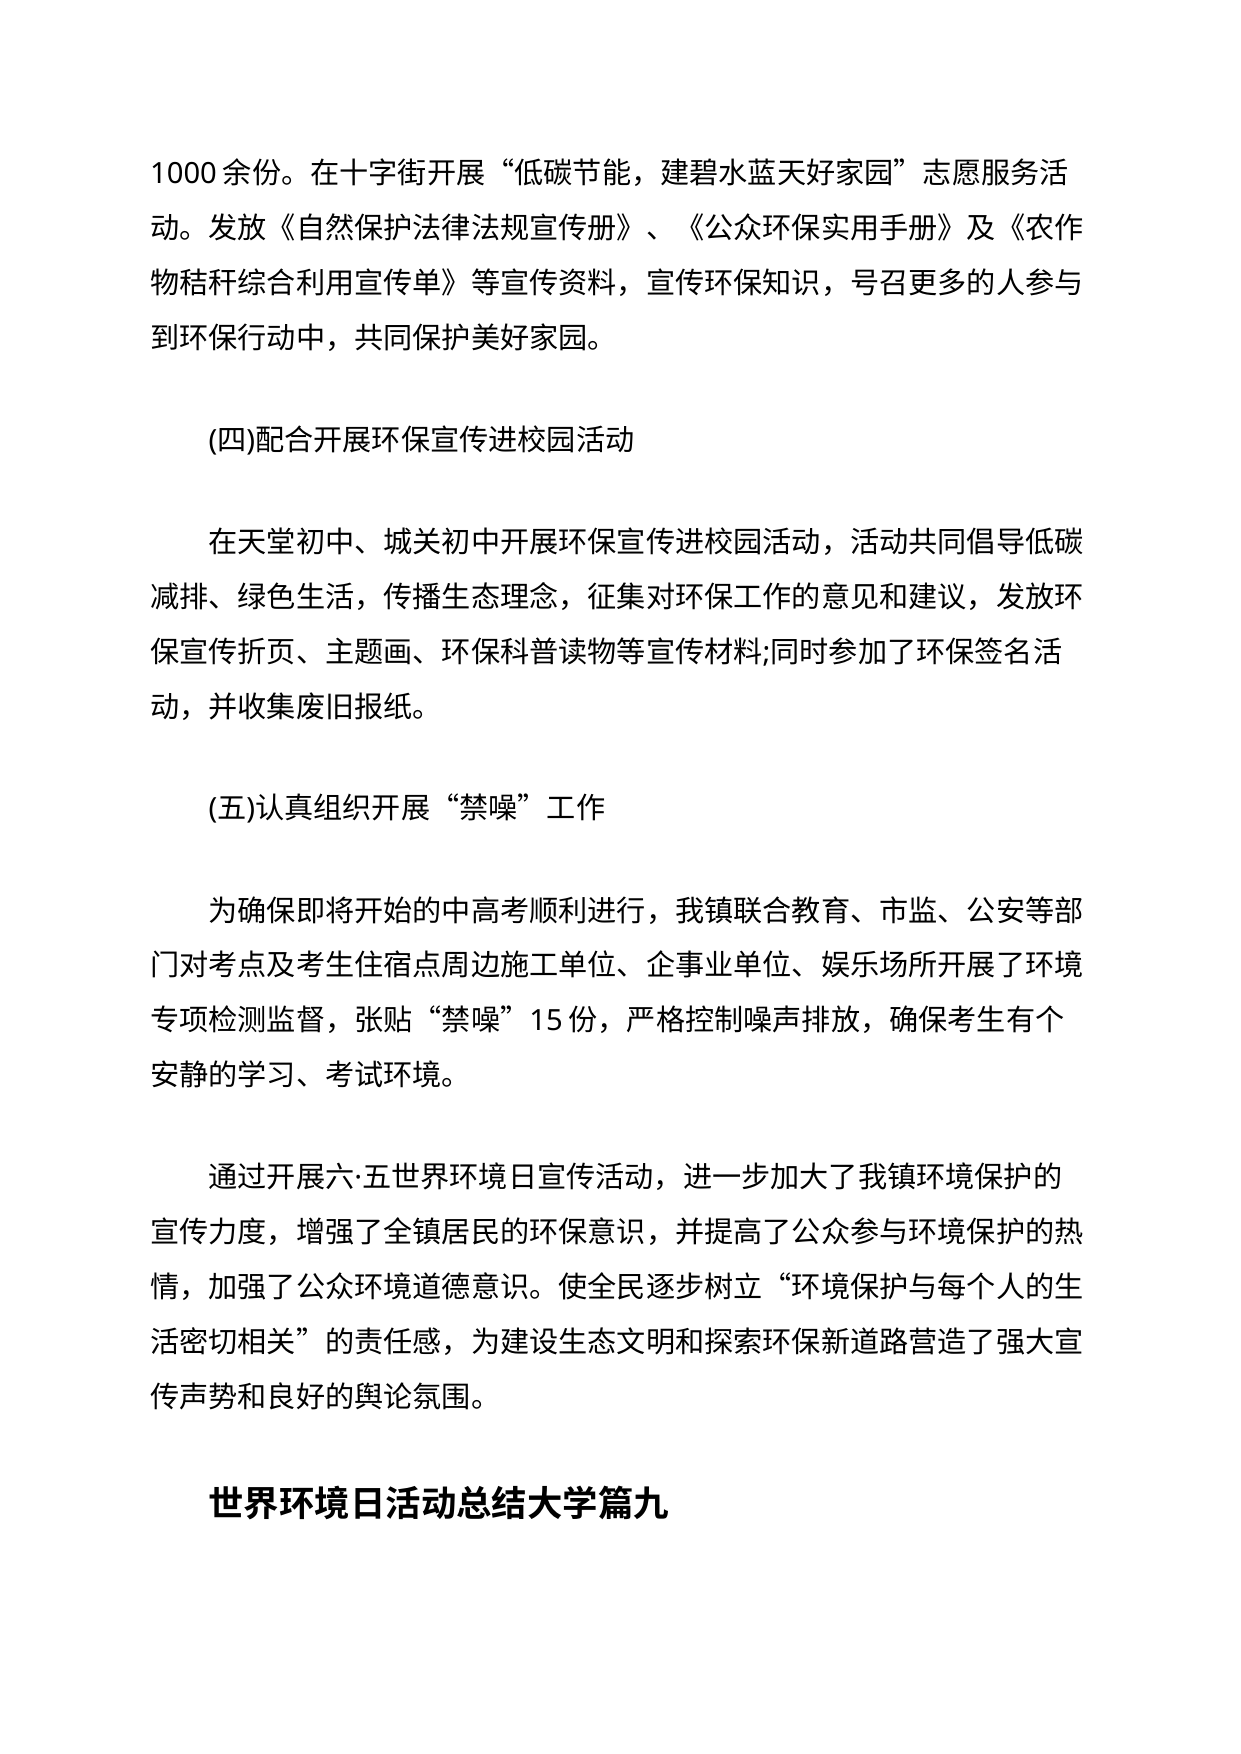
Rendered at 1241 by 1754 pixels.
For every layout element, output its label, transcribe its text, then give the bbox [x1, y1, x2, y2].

text 在天堂初中、城关初中开展环保宣传进校园活动，活动共同倡导低碳减排、绿色生活，传播生态理念，征集对环保工作的意见和建议，发放环保宣传折页、主题画、环保科普读物等宣传材料;同时参加了环保签名活动，并收集废旧报纸。 [150, 518, 1090, 726]
text (五)认真组织开展“禁噪”工作 [150, 785, 1090, 827]
text (四)配合开展环保宣传进校园活动 [150, 417, 1090, 459]
text 通过开展六·五世界环境日宣传活动，进一步加大了我镇环境保护的宣传力度，增强了全镇居民的环保意识，并提高了公众参与环境保护的热情，加强了公众环境道德意识。使全民逐步树立“环境保护与每个人的生活密切相关”的责任感，为建设生态文明和探索环保新道路营造了强大宣传声势和良好的舆论氛围。 [150, 1154, 1090, 1416]
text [150, 150, 1090, 357]
text 为确保即将开始的中高考顺利进行，我镇联合教育、市监、公安等部门对考点及考生住宿点周边施工单位、企事业单位、娱乐场所开展了环境专项检测监督，张贴“禁噪”15份，严格控制噪声排放，确保考生有个安静的学习、考试环境。 [150, 887, 1090, 1094]
text 世界环境日活动总结大学篇九 [150, 1475, 1090, 1526]
